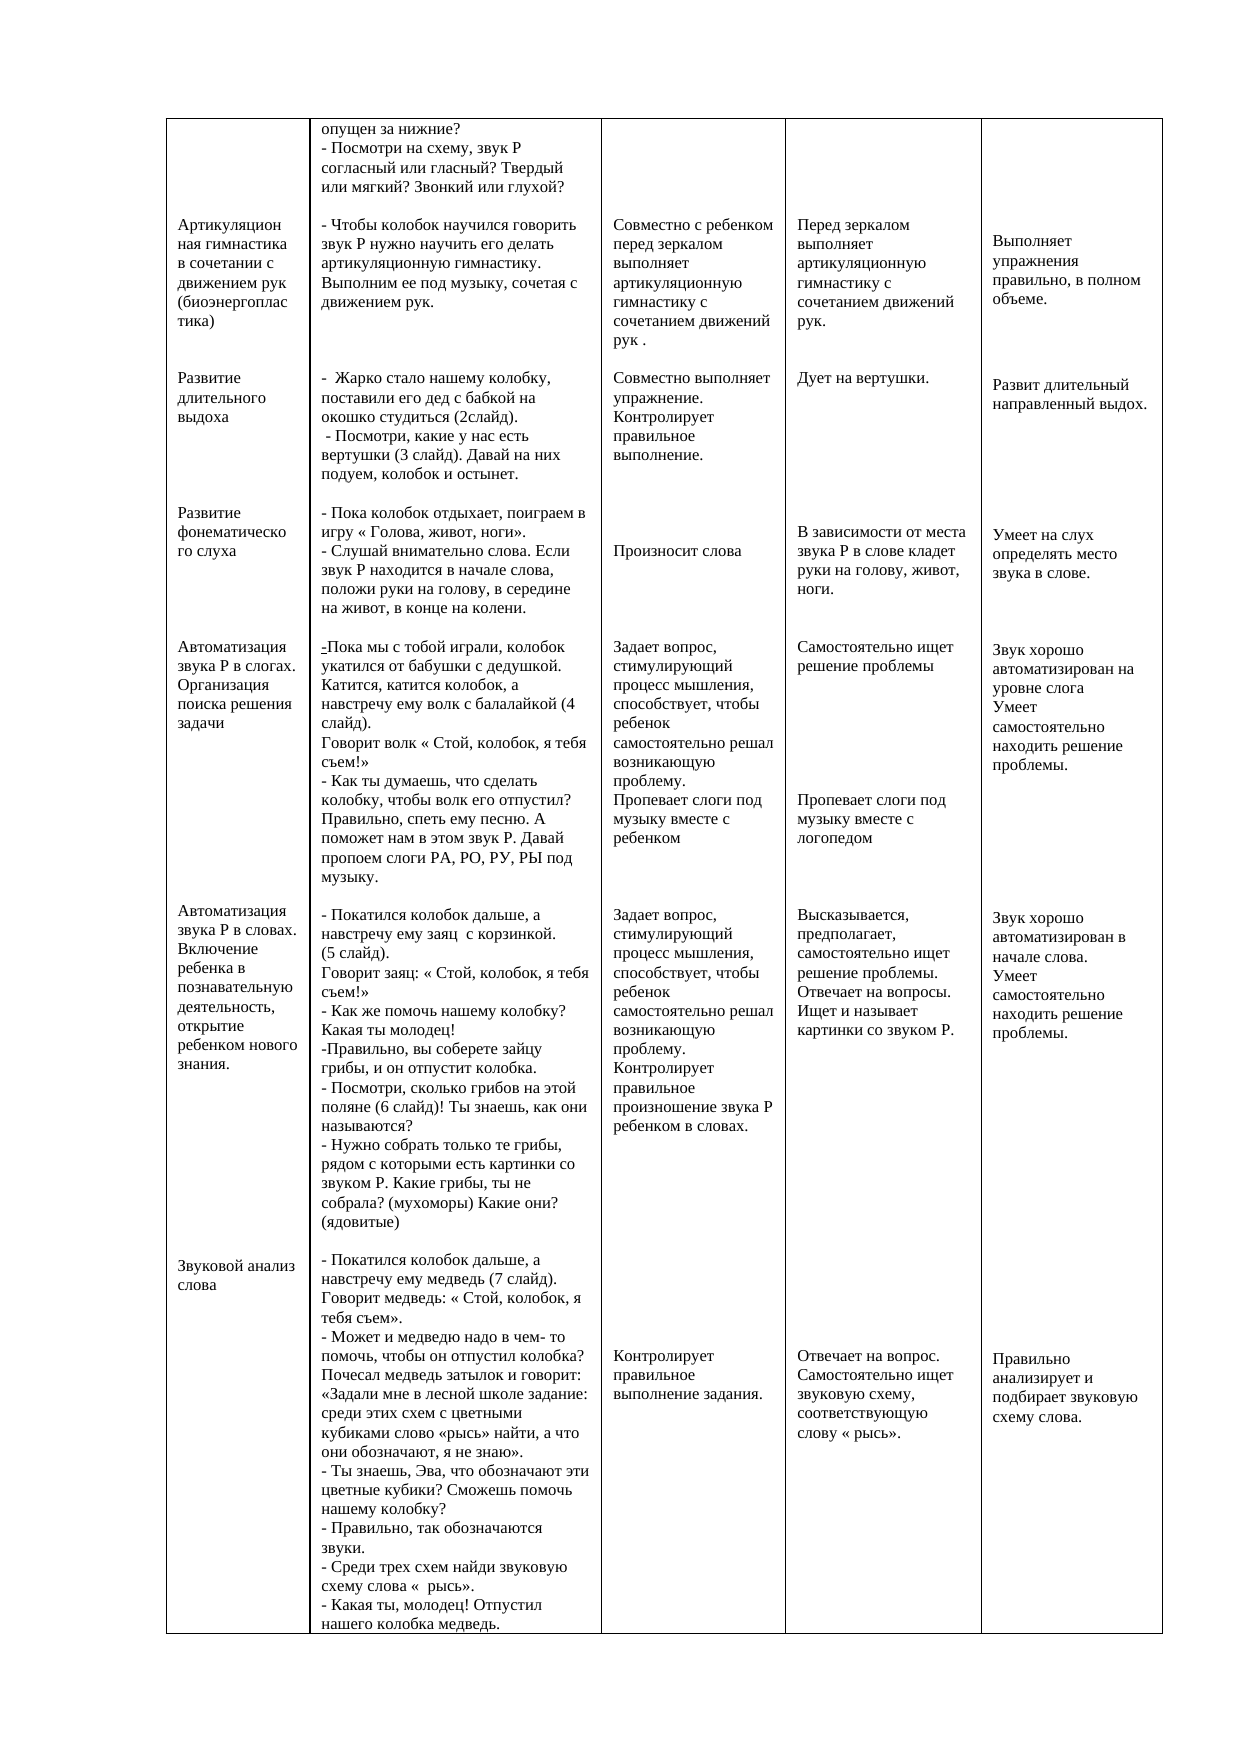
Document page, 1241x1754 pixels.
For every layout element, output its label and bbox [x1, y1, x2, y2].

table_cell [982, 119, 1162, 1633]
table_cell [602, 119, 785, 1633]
table_cell [311, 119, 601, 1633]
table_cell [786, 119, 981, 1633]
table_cell [167, 119, 309, 1633]
